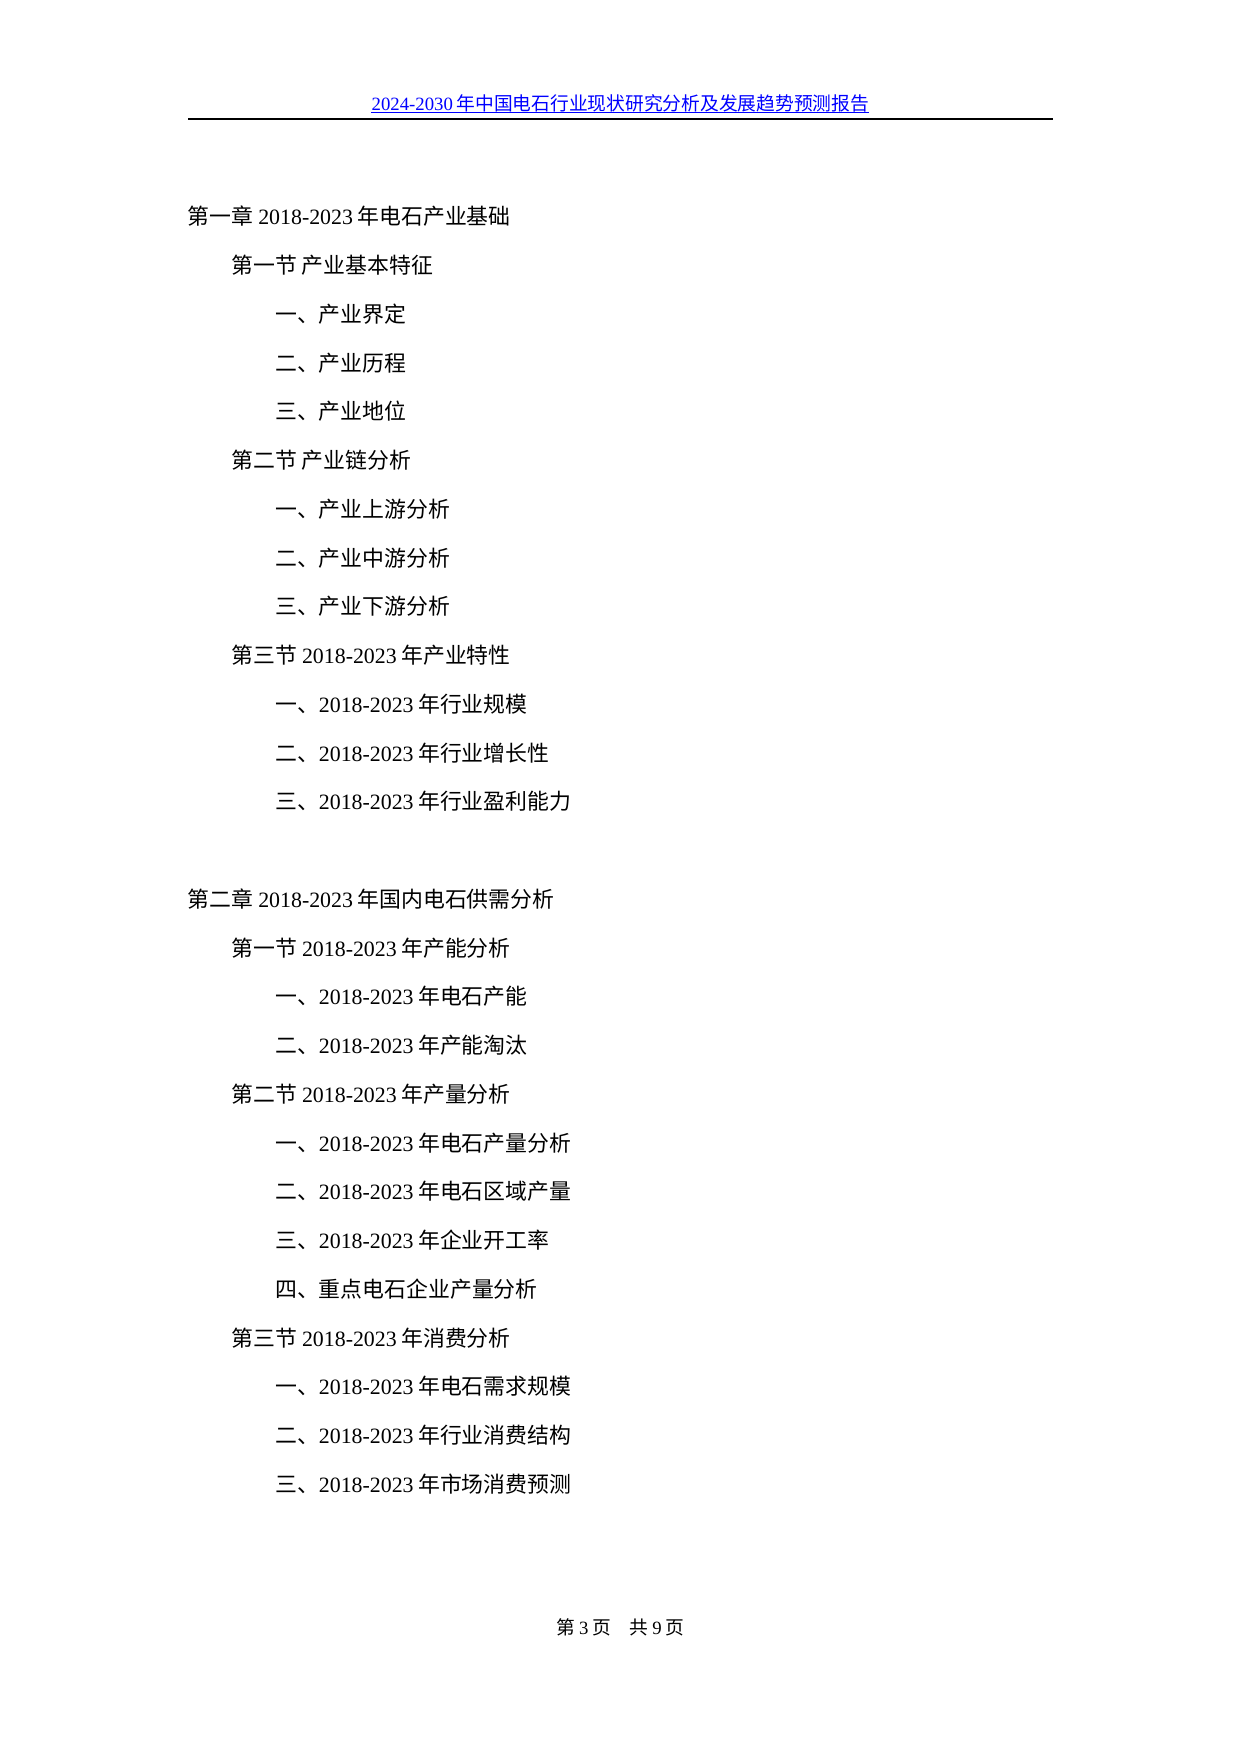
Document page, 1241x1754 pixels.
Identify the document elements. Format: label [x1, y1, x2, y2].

text [187, 150, 1053, 1499]
